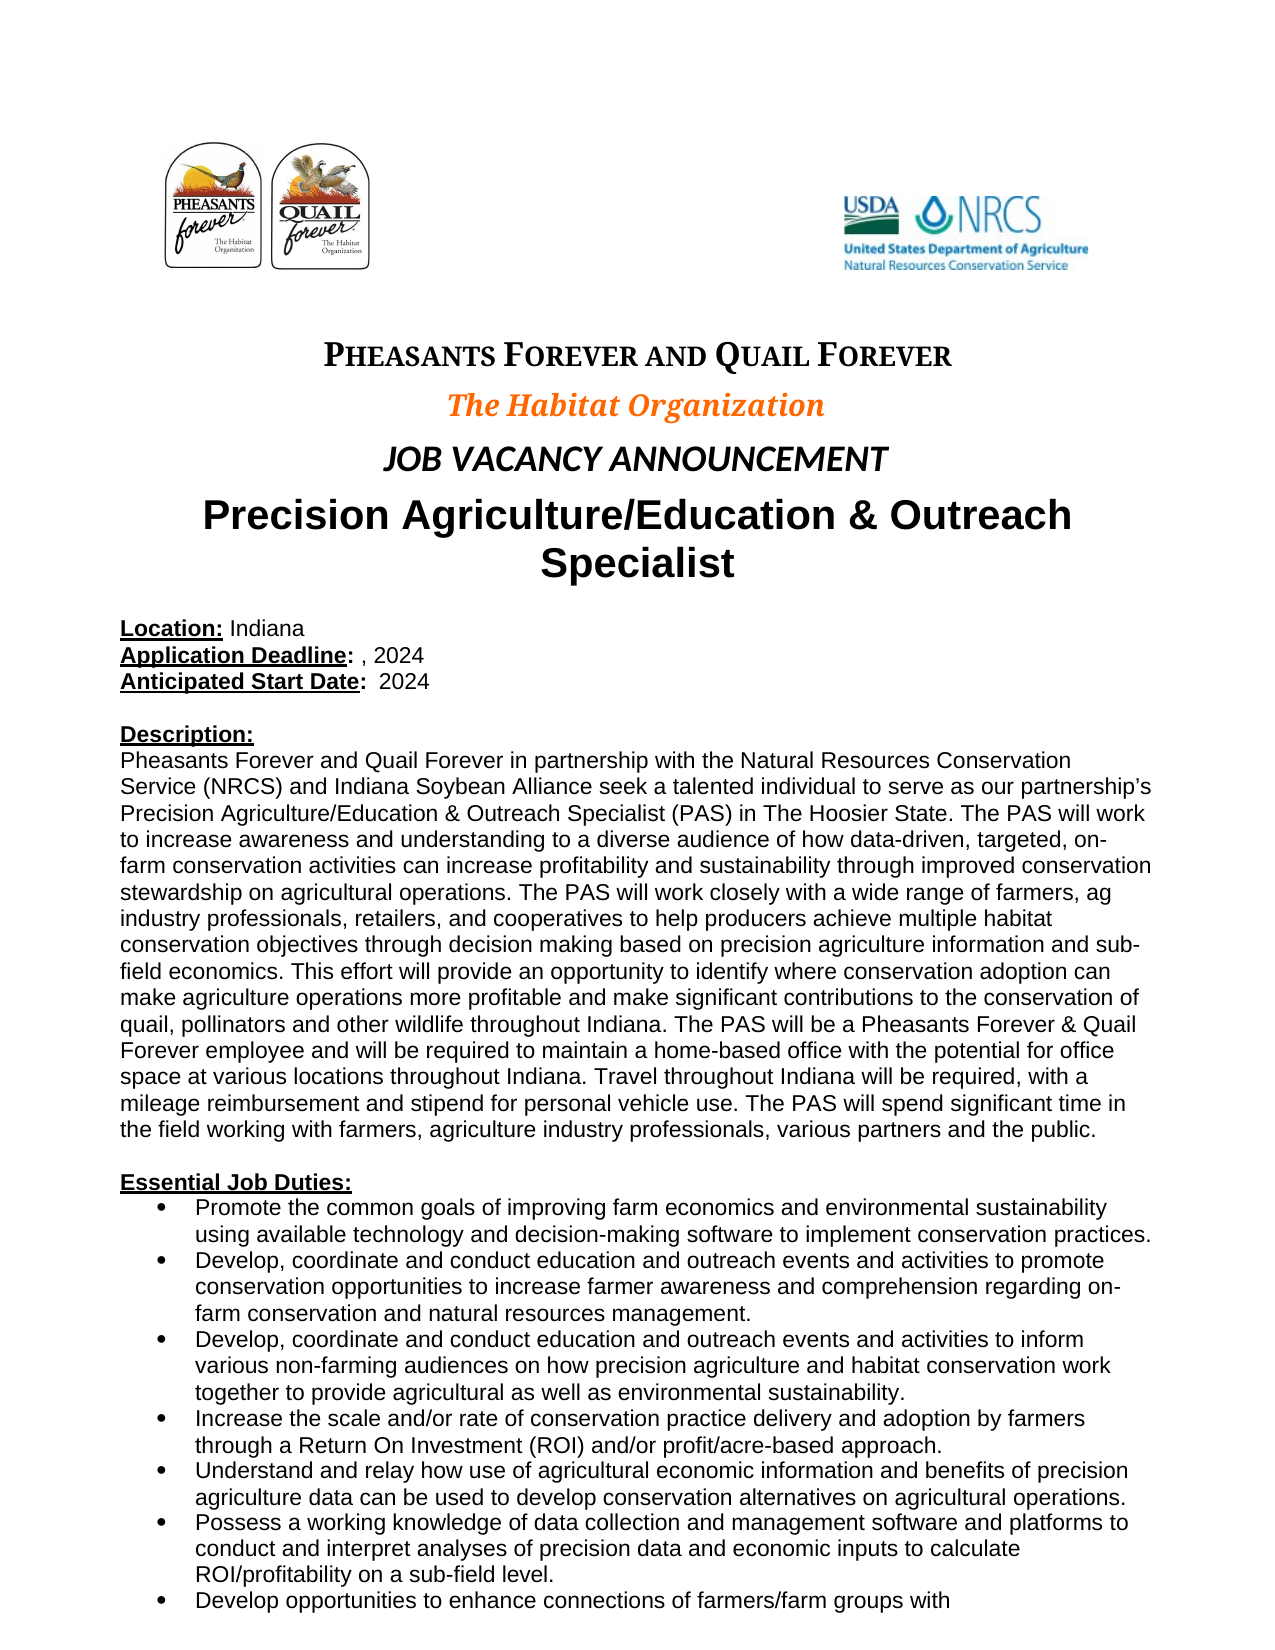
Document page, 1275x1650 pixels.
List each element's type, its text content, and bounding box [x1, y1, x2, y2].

text JOB VACANCY ANNOUNCEMENT [162, 435, 1113, 481]
list Possess a working knowledge of data collection and management software and platforms to conduct and interpret analyses of precision data and economic inputs to calculate ROI/profitability on a sub-field level. [157, 1510, 1130, 1587]
text Precision Agriculture/Education & Outreach Specialist [162, 491, 1113, 587]
list Understand and relay how use of agricultural economic information and benefits of precision agriculture data can be used to develop conservation alternatives on agricultural operations. [157, 1458, 1129, 1510]
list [157, 1588, 1086, 1614]
list Promote the common goals of improving farm economics and environmental sustainability using available technology and decision-making software to implement conservation practices. [157, 1195, 1152, 1247]
subtitle Essential Job Duties: [120, 1169, 1167, 1195]
subtitle Description: [120, 721, 1167, 747]
text PHEASANTS FOREVER AND QUAIL FOREVER [162, 331, 1113, 376]
text The Habitat Organization [162, 384, 1113, 425]
list Develop, coordinate and conduct education and outreach events and activities to inform various non-farming audiences on how precision agriculture and habitat conservation work together to provide agricultural as well as environmental sustainability. [157, 1326, 1151, 1405]
picture [271, 142, 370, 270]
text Location: Indiana Application Deadline: , 2024 Anticipated Start Date: 2024 [120, 615, 431, 694]
picture [162, 141, 262, 270]
picture [844, 196, 1089, 270]
text Pheasants Forever and Quail Forever in partnership with the Natural Resources Conservation Service (NRCS) and Indiana Soybean Alliance seek a talented individual to serve as our partnership’s Precision Agriculture/Education & Outreach Specialist (PAS) in The Hoosier State. The PAS will work to increase awareness and understanding to a diverse audience of how data-driven, targeted, on-farm conservation activities can increase profitability and sustainability through improved conservation stewardship on agricultural operations. The PAS will work closely with a wide range of farmers, ag industry professionals, retailers, and cooperatives to help producers achieve multiple habitat conservation objectives through decision making based on precision agriculture information and sub-field economics. This effort will provide an opportunity to identify where conservation adoption can make agriculture operations more profitable and make significant contributions to the conservation of quail, pollinators and other wildlife throughout Indiana. The PAS will be a Pheasants Forever & Quail Forever employee and will be required to maintain a home-based office with the potential for office space at various locations throughout Indiana. Travel throughout Indiana will be required, with a mileage reimbursement and stipend for personal vehicle use. The PAS will spend significant time in the field working with farmers, agriculture industry professionals, various partners and the public. [120, 747, 1153, 1142]
list Develop, coordinate and conduct education and outreach events and activities to promote conservation opportunities to increase farmer awareness and comprehension regarding on-farm conservation and natural resources management. [157, 1247, 1151, 1326]
list Increase the scale and/or rate of conservation practice delivery and adoption by farmers through a Return On Investment (ROI) and/or profit/acre-based approach. [157, 1405, 1151, 1458]
